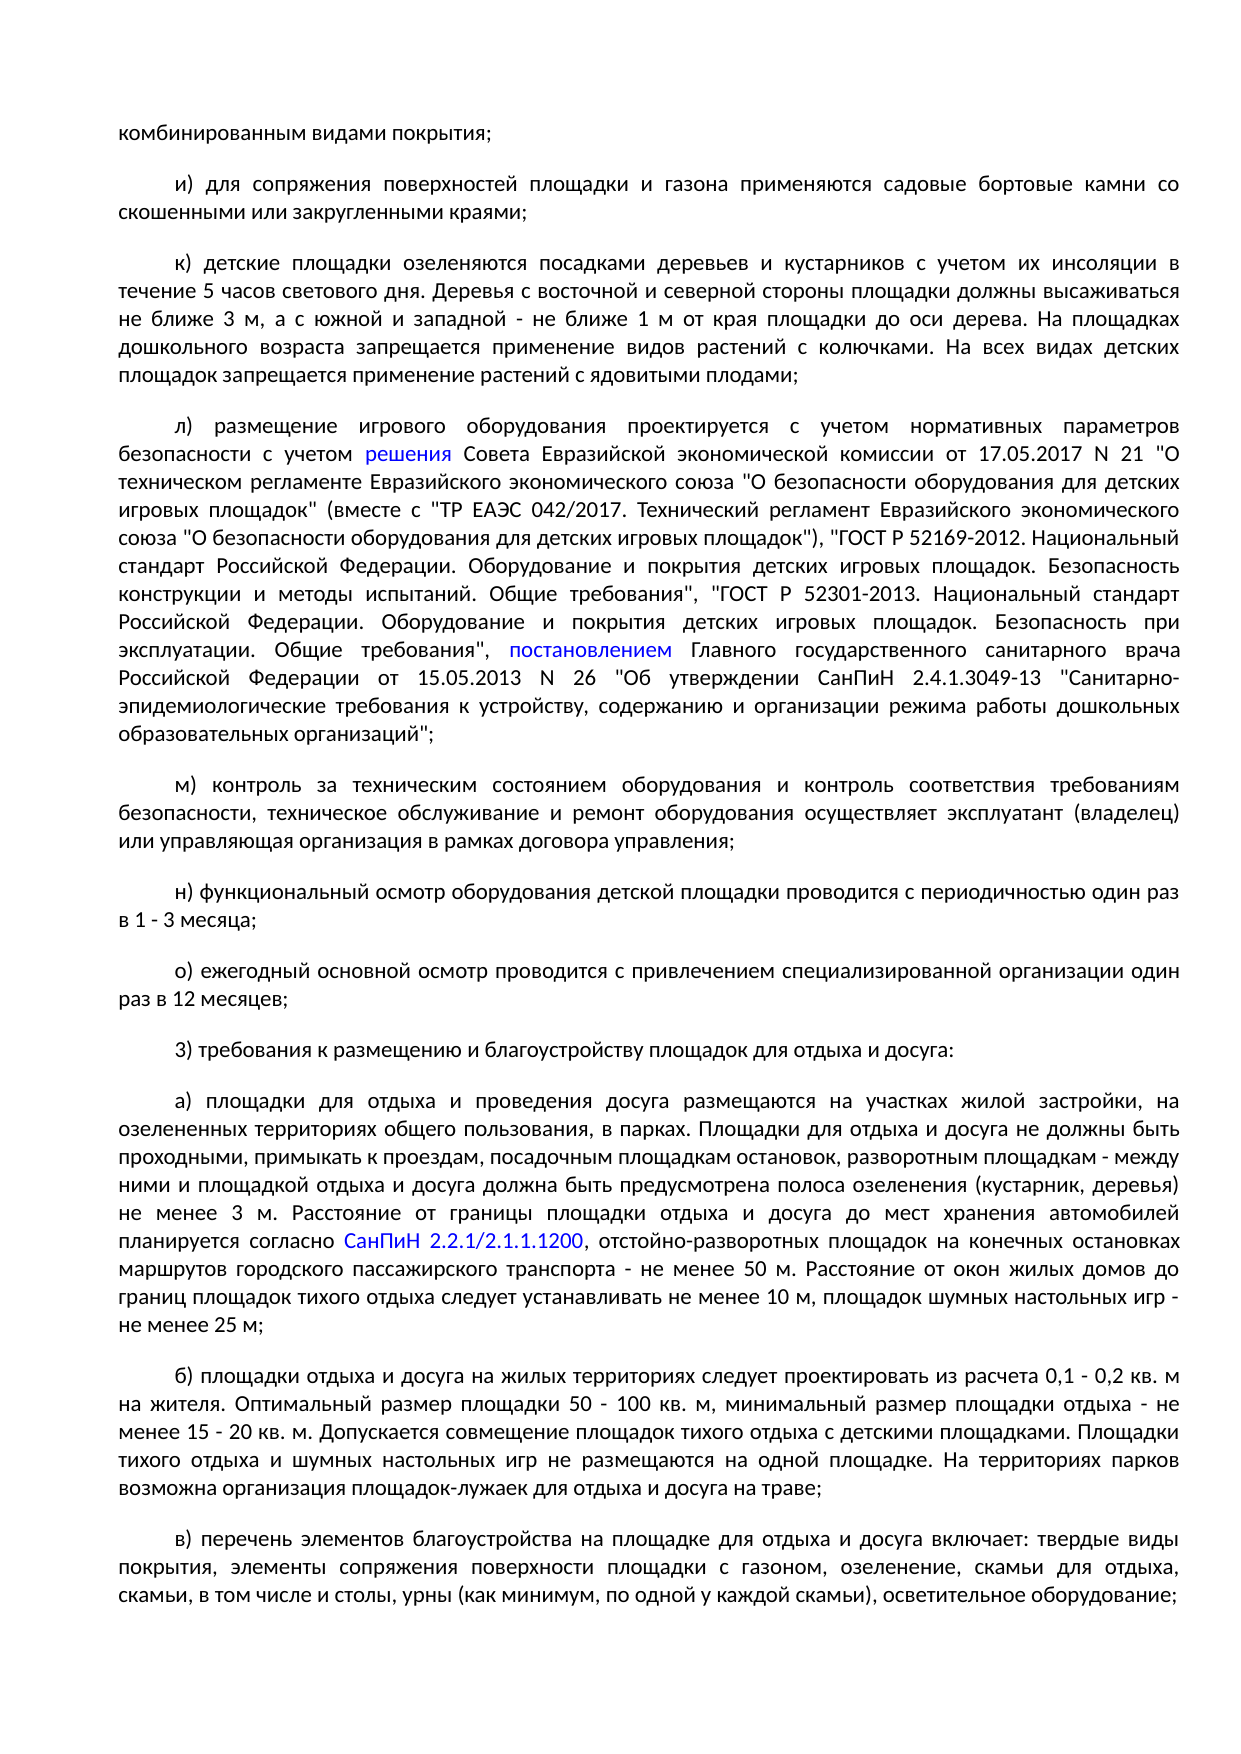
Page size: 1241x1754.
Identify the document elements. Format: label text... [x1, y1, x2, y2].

text и) для сопряжения поверхностей площадки и газона применяются садовые бортовые камни со скошенными или закругленными краями; [118, 169, 1181, 225]
text 3) требования к размещению и благоустройству площадок для отдыха и досуга: [118, 1035, 1181, 1063]
text а) площадки для отдыха и проведения досуга размещаются на участках жилой застройки, на озелененных территориях общего пользования, в парках. Площадки для отдыха и досуга не должны быть проходными, примыкать к проездам, посадочным площадкам остановок, разворотным площадкам - между ними и площадкой отдыха и досуга должна быть предусмотрена полоса озеленения (кустарник, деревья) не менее 3 м. Расстояние от границы площадки отдыха и досуга до мест хранения автомобилей планируется согласно СанПиН 2.2.1/2.1.1.1200, отстойно-разворотных площадок на конечных остановках маршрутов городского пассажирского транспорта - не менее 50 м. Расстояние от окон жилых домов до границ площадок тихого отдыха следует устанавливать не менее 10 м, площадок шумных настольных игр - не менее 25 м; [118, 1086, 1181, 1338]
text л) размещение игрового оборудования проектируется с учетом нормативных параметров безопасности с учетом решения Совета Евразийской экономической комиссии от 17.05.2017 N 21 "О техническом регламенте Евразийского экономического союза "О безопасности оборудования для детских игровых площадок" (вместе с "ТР ЕАЭС 042/2017. Технический регламент Евразийского экономического союза "О безопасности оборудования для детских игровых площадок"), "ГОСТ Р 52169-2012. Национальный стандарт Российской Федерации. Оборудование и покрытия детских игровых площадок. Безопасность конструкции и методы испытаний. Общие требования", "ГОСТ Р 52301-2013. Национальный стандарт Российской Федерации. Оборудование и покрытия детских игровых площадок. Безопасность при эксплуатации. Общие требования", постановлением Главного государственного санитарного врача Российской Федерации от 15.05.2013 N 26 "Об утверждении СанПиН 2.4.1.3049-13 "Санитарно-эпидемиологические требования к устройству, содержанию и организации режима работы дошкольных образовательных организаций"; [118, 411, 1181, 747]
text к) детские площадки озеленяются посадками деревьев и кустарников с учетом их инсоляции в течение 5 часов светового дня. Деревья с восточной и северной стороны площадки должны высаживаться не ближе 3 м, а с южной и западной - не ближе 1 м от края площадки до оси дерева. На площадках дошкольного возраста запрещается применение видов растений с колючками. На всех видах детских площадок запрещается применение растений с ядовитыми плодами; [118, 248, 1181, 388]
text о) ежегодный основной осмотр проводится с привлечением специализированной организации один раз в 12 месяцев; [118, 956, 1181, 1012]
text в) перечень элементов благоустройства на площадке для отдыха и досуга включает: твердые виды покрытия, элементы сопряжения поверхности площадки с газоном, озеленение, скамьи для отдыха, скамьи, в том числе и столы, урны (как минимум, по одной у каждой скамьи), осветительное оборудование; [118, 1524, 1181, 1608]
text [118, 118, 1181, 146]
text б) площадки отдыха и досуга на жилых территориях следует проектировать из расчета 0,1 - 0,2 кв. м на жителя. Оптимальный размер площадки 50 - 100 кв. м, минимальный размер площадки отдыха - не менее 15 - 20 кв. м. Допускается совмещение площадок тихого отдыха с детскими площадками. Площадки тихого отдыха и шумных настольных игр не размещаются на одной площадке. На территориях парков возможна организация площадок-лужаек для отдыха и досуга на траве; [118, 1361, 1181, 1501]
text н) функциональный осмотр оборудования детской площадки проводится с периодичностью один раз в 1 - 3 месяца; [118, 877, 1181, 933]
text м) контроль за техническим состоянием оборудования и контроль соответствия требованиям безопасности, техническое обслуживание и ремонт оборудования осуществляет эксплуатант (владелец) или управляющая организация в рамках договора управления; [118, 770, 1181, 854]
